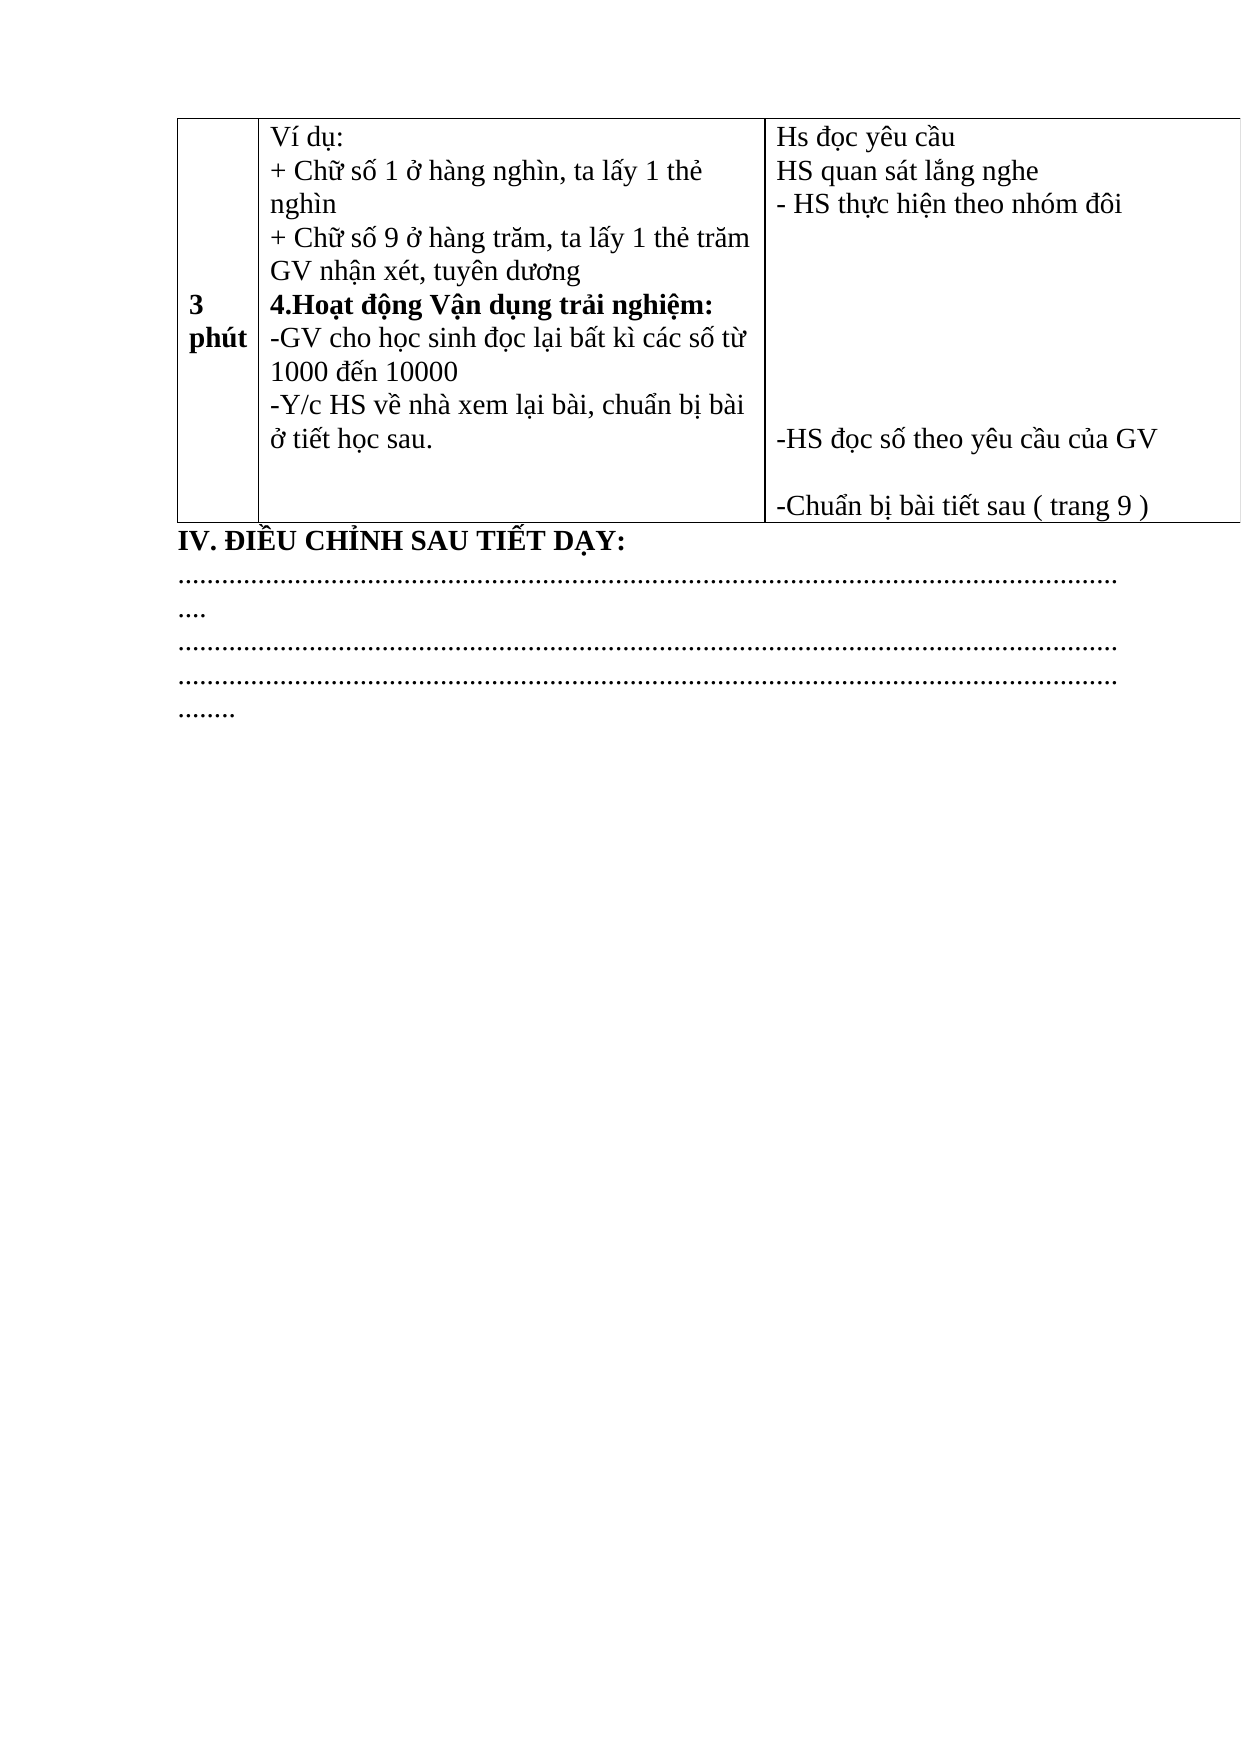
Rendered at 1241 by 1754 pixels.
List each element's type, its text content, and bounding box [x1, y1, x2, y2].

text IV. ĐIỀU CHỈNH SAU TIẾT DẠY: [177, 523, 1122, 556]
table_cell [766, 119, 1240, 522]
text .......................................................................................................................................................................................................................................................................... [177, 623, 1122, 724]
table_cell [178, 119, 258, 522]
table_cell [259, 119, 764, 522]
text ..................................................................................................................................... [177, 556, 1122, 623]
